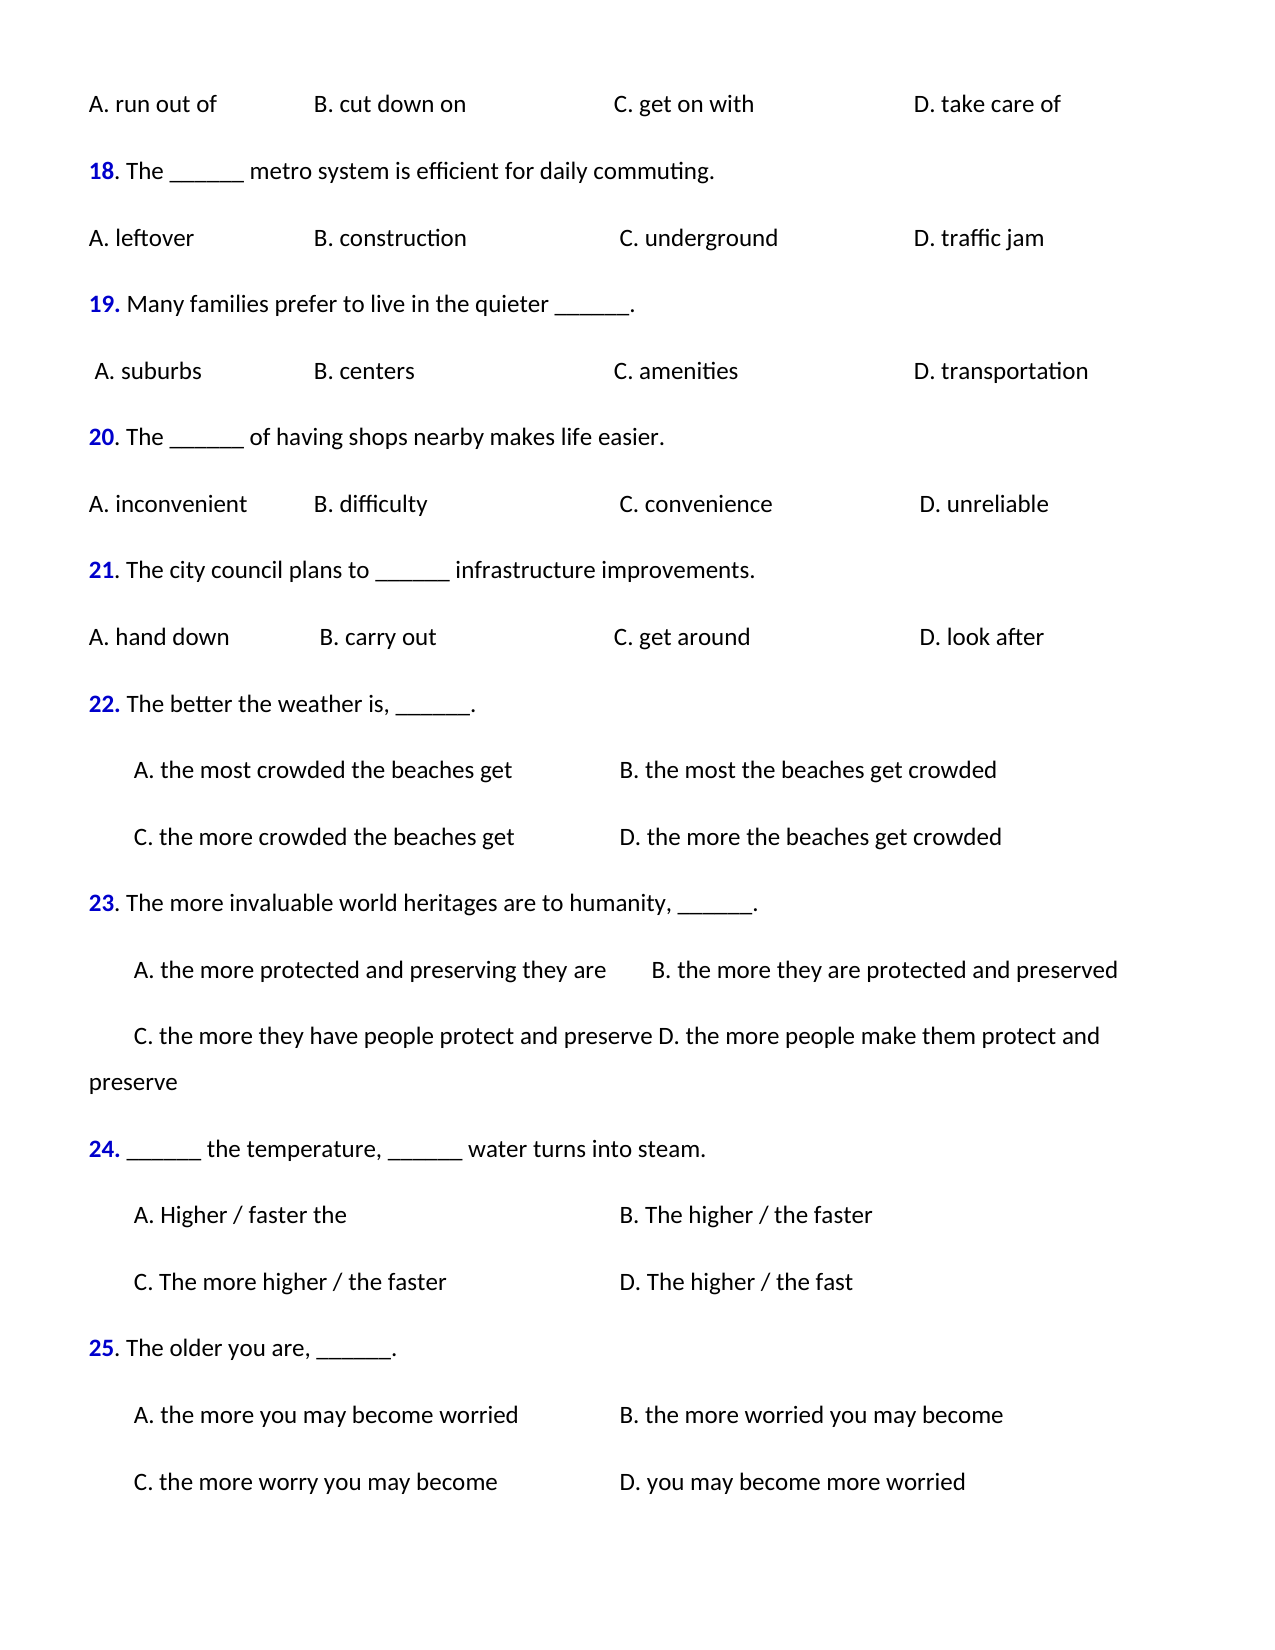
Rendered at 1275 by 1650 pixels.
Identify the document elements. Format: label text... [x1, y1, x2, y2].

text 22. The better the weather is, ______. [89, 688, 1186, 718]
text 18. The ______ metro system is efficient for daily commuting. [89, 155, 1186, 186]
text 19. Many families prefer to live in the quieter ______. [89, 288, 1186, 319]
text C. The more higher / the faster D. The higher / the fast [89, 1266, 1186, 1296]
text A. inconvenient B. difficulty C. convenience D. unreliable [89, 488, 1186, 518]
text A. leftover B. construction C. underground D. traffic jam [89, 222, 1186, 252]
text C. the more crowded the beaches get D. the more the beaches get crowded [89, 821, 1186, 851]
text C. the more they have people protect and preserve D. the more people make them protect and preserve [89, 1021, 1186, 1097]
text A. run out of B. cut down on C. get on with D. take care of [89, 89, 1186, 119]
text C. the more worry you may become D. you may become more worried [89, 1466, 1186, 1496]
text A. hand down B. carry out C. get around D. look after [89, 621, 1186, 652]
text 25. The older you are, ______. [89, 1332, 1186, 1363]
text A. Higher / faster the B. The higher / the faster [89, 1199, 1186, 1230]
text 23. The more invaluable world heritages are to humanity, ______. [89, 887, 1186, 918]
text 24. ______ the temperature, ______ water turns into steam. [89, 1133, 1186, 1163]
text A. the more you may become worried B. the more worried you may become [89, 1399, 1186, 1429]
text A. suburbs B. centers C. amenities D. transportation [89, 355, 1186, 385]
text A. the more protected and preserving they are B. the more they are protected and preserved [89, 954, 1186, 984]
text 20. The ______ of having shops nearby makes life easier. [89, 421, 1186, 452]
text A. the most crowded the beaches get B. the most the beaches get crowded [89, 754, 1186, 785]
text 21. The city council plans to ______ infrastructure improvements. [89, 554, 1186, 585]
